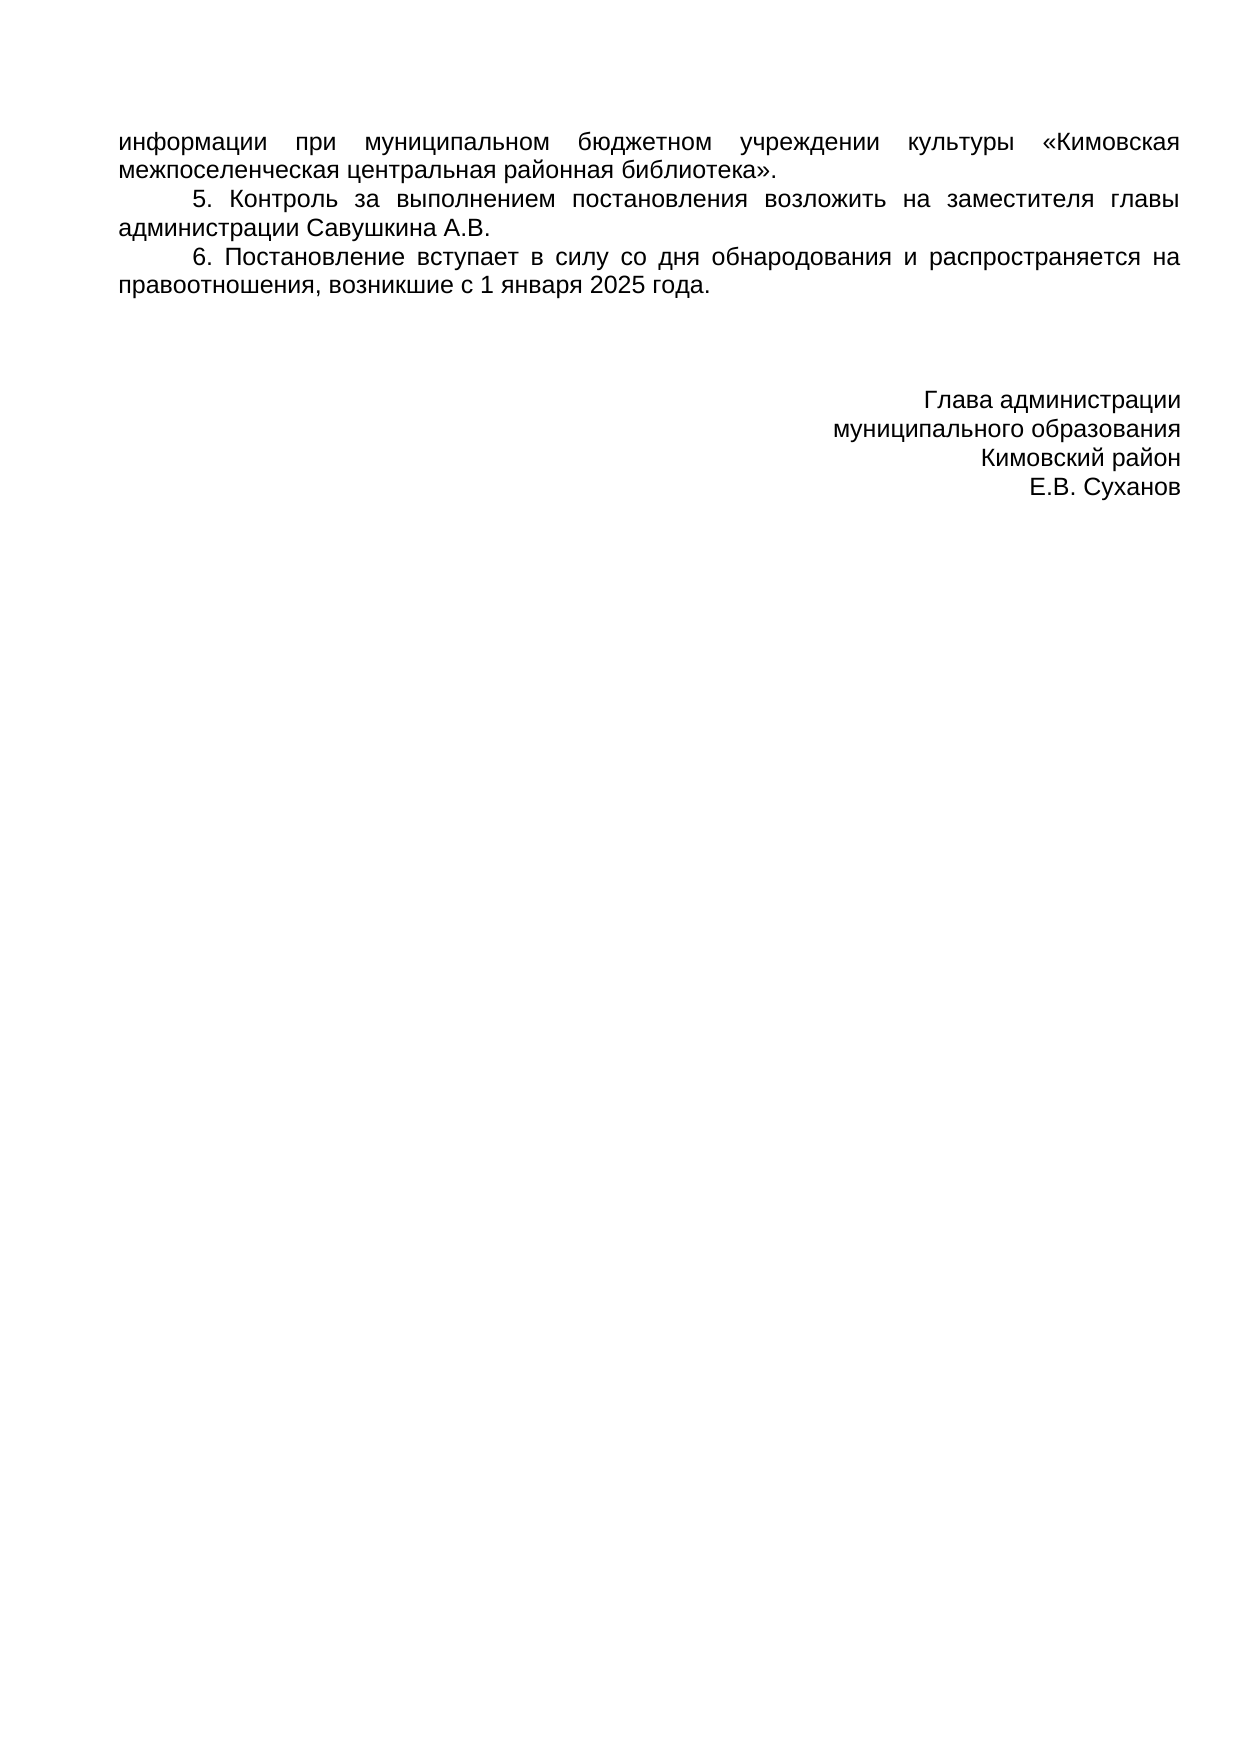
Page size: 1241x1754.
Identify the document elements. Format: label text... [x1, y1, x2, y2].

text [118, 127, 1181, 184]
text Кимовский район [118, 443, 1181, 472]
text 6. Постановление вступает в силу со дня обнародования и распространяется на правоотношения, возникшие с 1 января 2025 года. [118, 242, 1181, 299]
text 5. Контроль за выполнением постановления возложить на заместителя главы администрации Савушкина А.В. [118, 184, 1181, 242]
text муниципального образования [118, 414, 1181, 443]
text Е.В. Суханов [118, 472, 1181, 500]
text Глава администрации [118, 385, 1181, 414]
